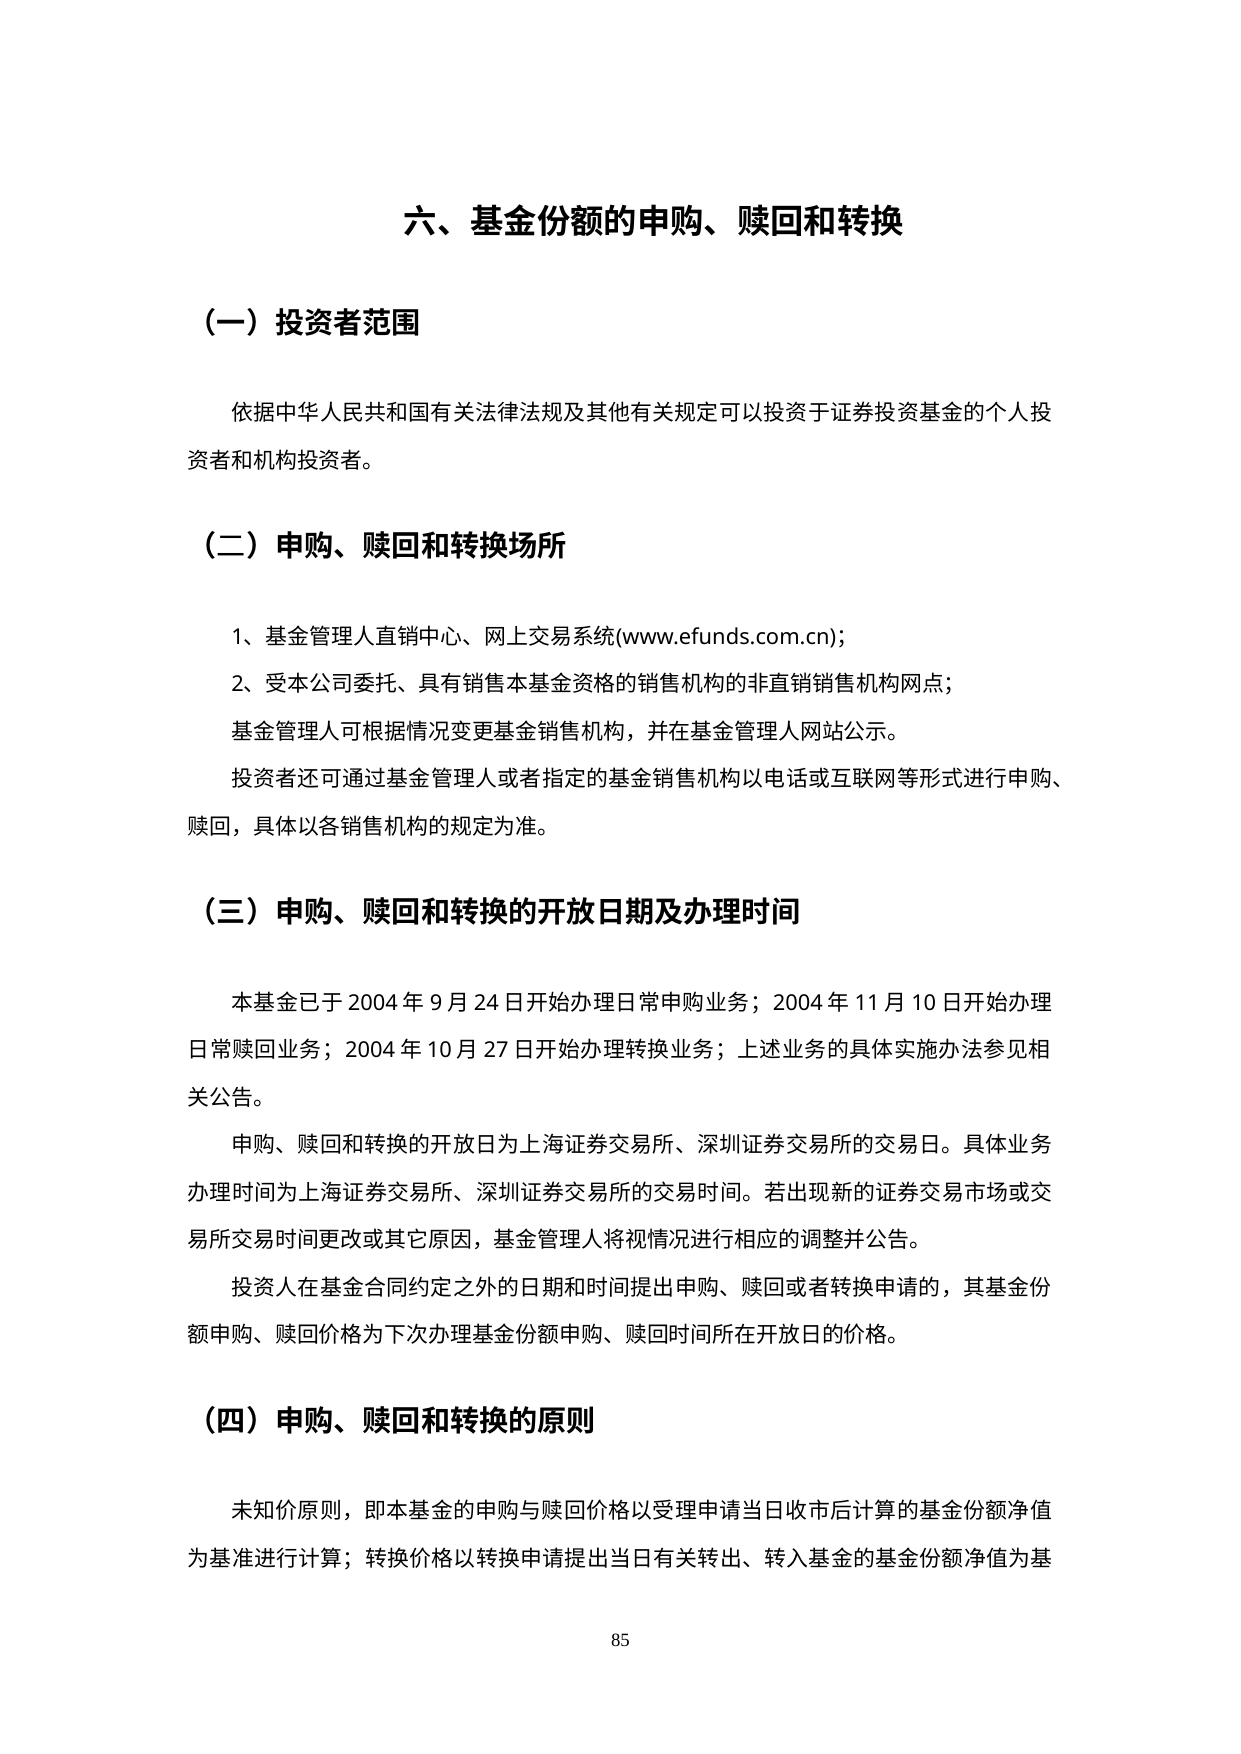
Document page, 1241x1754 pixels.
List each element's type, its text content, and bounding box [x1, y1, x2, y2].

text 基金管理人可根据情况变更基金销售机构，并在基金管理人网站公示。 [231, 714, 1053, 746]
text 申购、赎回和转换的开放日为上海证券交易所、深圳证券交易所的交易日。具体业务办理时间为上海证券交易所、深圳证券交易所的交易时间。若出现新的证券交易市场或交易所交易时间更改或其它原因，基金管理人将视情况进行相应的调整并公告。 [187, 1127, 1053, 1254]
text 投资者还可通过基金管理人或者指定的基金销售机构以电话或互联网等形式进行申购、赎回，具体以各销售机构的规定为准。 [187, 761, 1053, 841]
subtitle 六、基金份额的申购、赎回和转换 [187, 194, 1053, 243]
subtitle （三）申购、赎回和转换的开放日期及办理时间 [187, 889, 1053, 931]
text 本基金已于2004年9月24日开始办理日常申购业务；2004年11月10日开始办理日常赎回业务；2004年10月27日开始办理转换业务；上述业务的具体实施办法参见相关公告。 [187, 985, 1053, 1112]
text 2、受本公司委托、具有销售本基金资格的销售机构的非直销销售机构网点； [231, 666, 1053, 698]
subtitle （一）投资者范围 [187, 299, 1053, 342]
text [187, 1493, 1053, 1573]
subtitle （四）申购、赎回和转换的原则 [187, 1397, 1053, 1440]
text 依据中华人民共和国有关法律法规及其他有关规定可以投资于证券投资基金的个人投资者和机构投资者。 [187, 395, 1053, 474]
subtitle （二）申购、赎回和转换场所 [187, 523, 1053, 565]
text 1、基金管理人直销中心、网上交易系统(www.efunds.com.cn)； [231, 619, 1053, 650]
text 投资人在基金合同约定之外的日期和时间提出申购、赎回或者转换申请的，其基金份额申购、赎回价格为下次办理基金份额申购、赎回时间所在开放日的价格。 [187, 1270, 1053, 1349]
